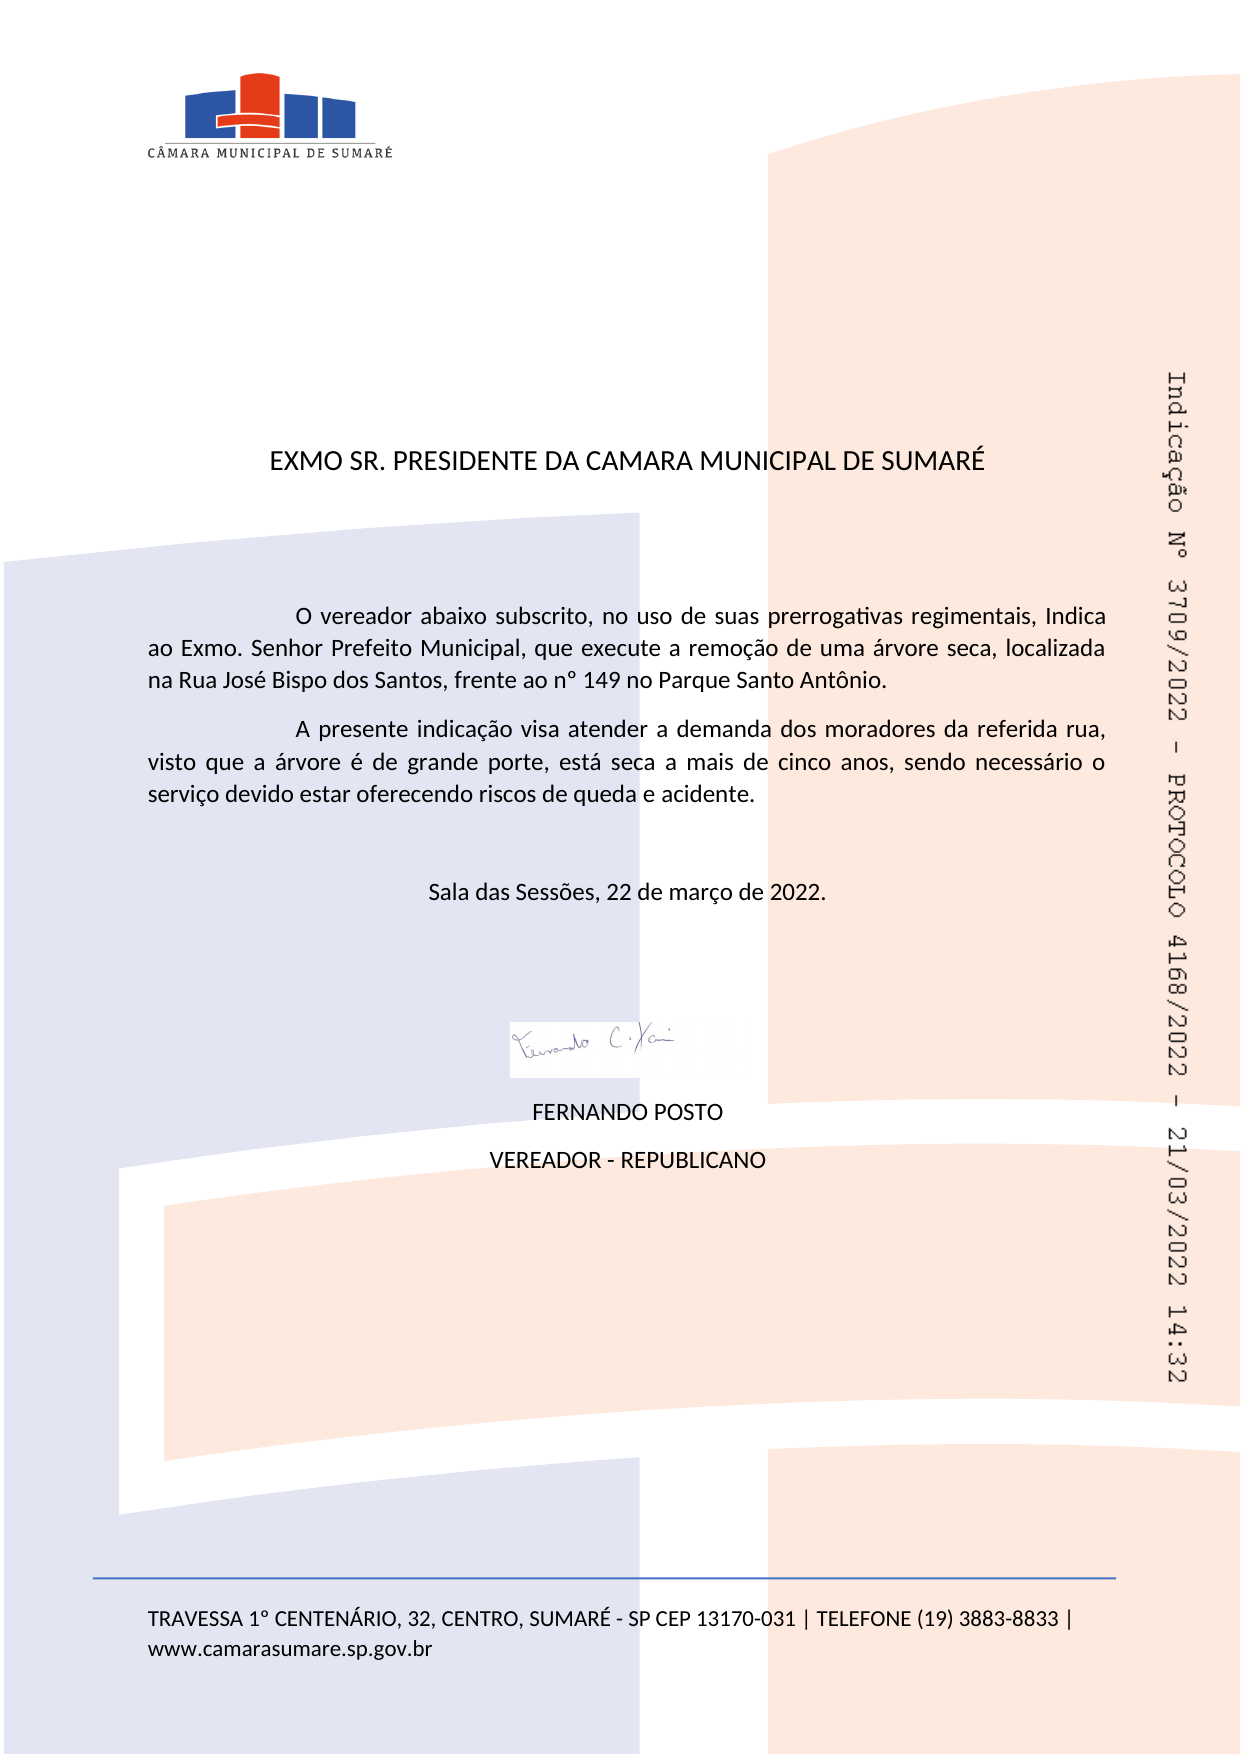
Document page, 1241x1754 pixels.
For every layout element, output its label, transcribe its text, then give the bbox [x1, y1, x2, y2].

picture [147, 73, 394, 160]
picture [1142, 366, 1205, 1388]
text EXMO SR. PRESIDENTE DA CAMARA MUNICIPAL DE SUMARÉ [148, 442, 1107, 478]
text A presente indicação visa atender a demanda dos moradores da referida rua, visto que a árvore é de grande porte, está seca a mais de cinco anos, sendo necessário o serviço devido estar oferecendo riscos de queda e acidente. [148, 713, 1107, 808]
text FERNANDO POSTO [148, 1096, 1107, 1126]
text Sala das Sessões, 22 de março de 2022. [148, 876, 1107, 906]
text VEREADOR - REPUBLICANO [148, 1145, 1107, 1175]
text O vereador abaixo subscrito, no uso de suas prerrogativas regimentais, Indica ao Exmo. Senhor Prefeito Municipal, que execute a remoção de uma árvore seca, localizada na Rua José Bispo dos Santos, frente ao nº 149 no Parque Santo Antônio. [148, 600, 1107, 695]
